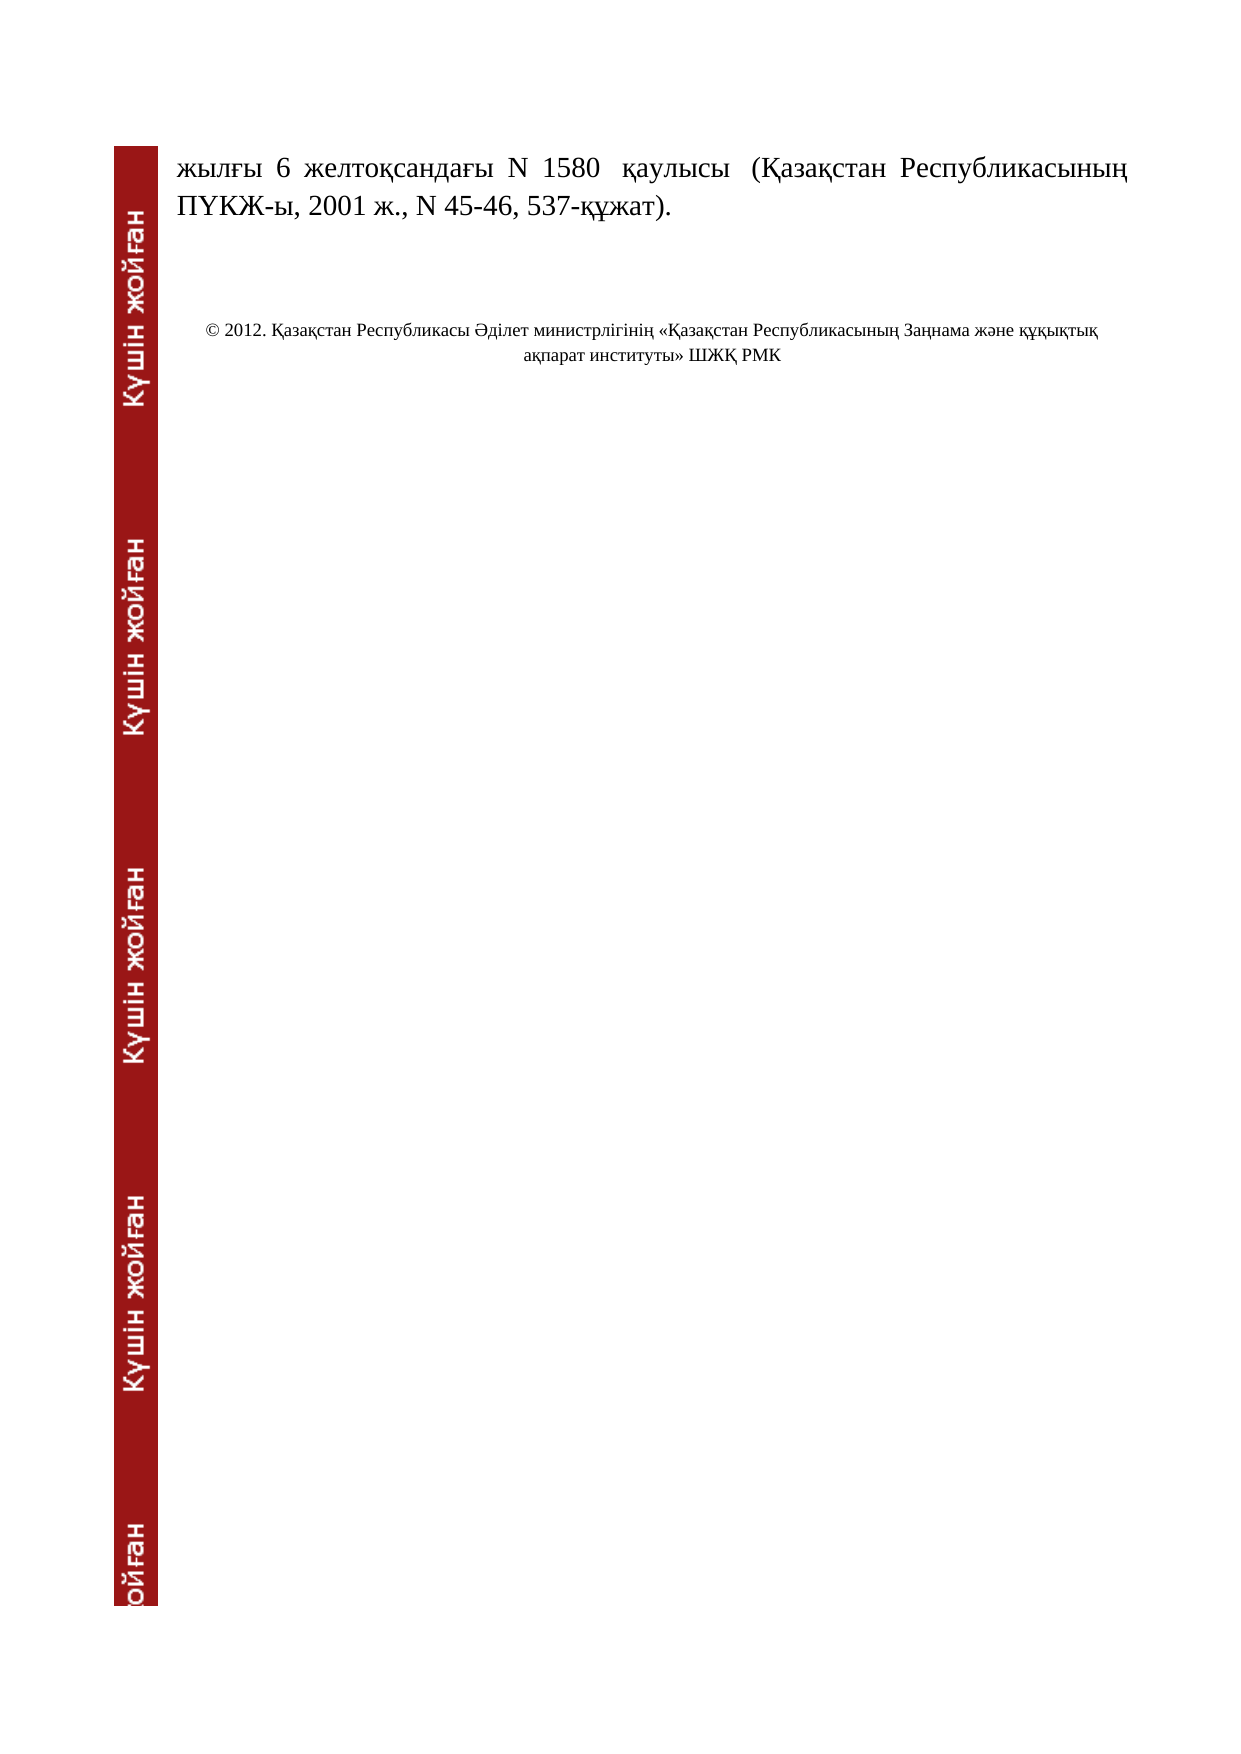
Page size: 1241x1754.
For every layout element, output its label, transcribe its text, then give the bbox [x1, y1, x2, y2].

text © 2012. Қазақстан Республикасы Әділет министрлігінің «Қазақстан Республикасының Заңнама және құқықтық ақпарат институты» ШЖҚ РМК [112, 319, 1128, 365]
picture [114, 365, 158, 1606]
picture [114, 146, 158, 150]
picture [114, 222, 158, 319]
